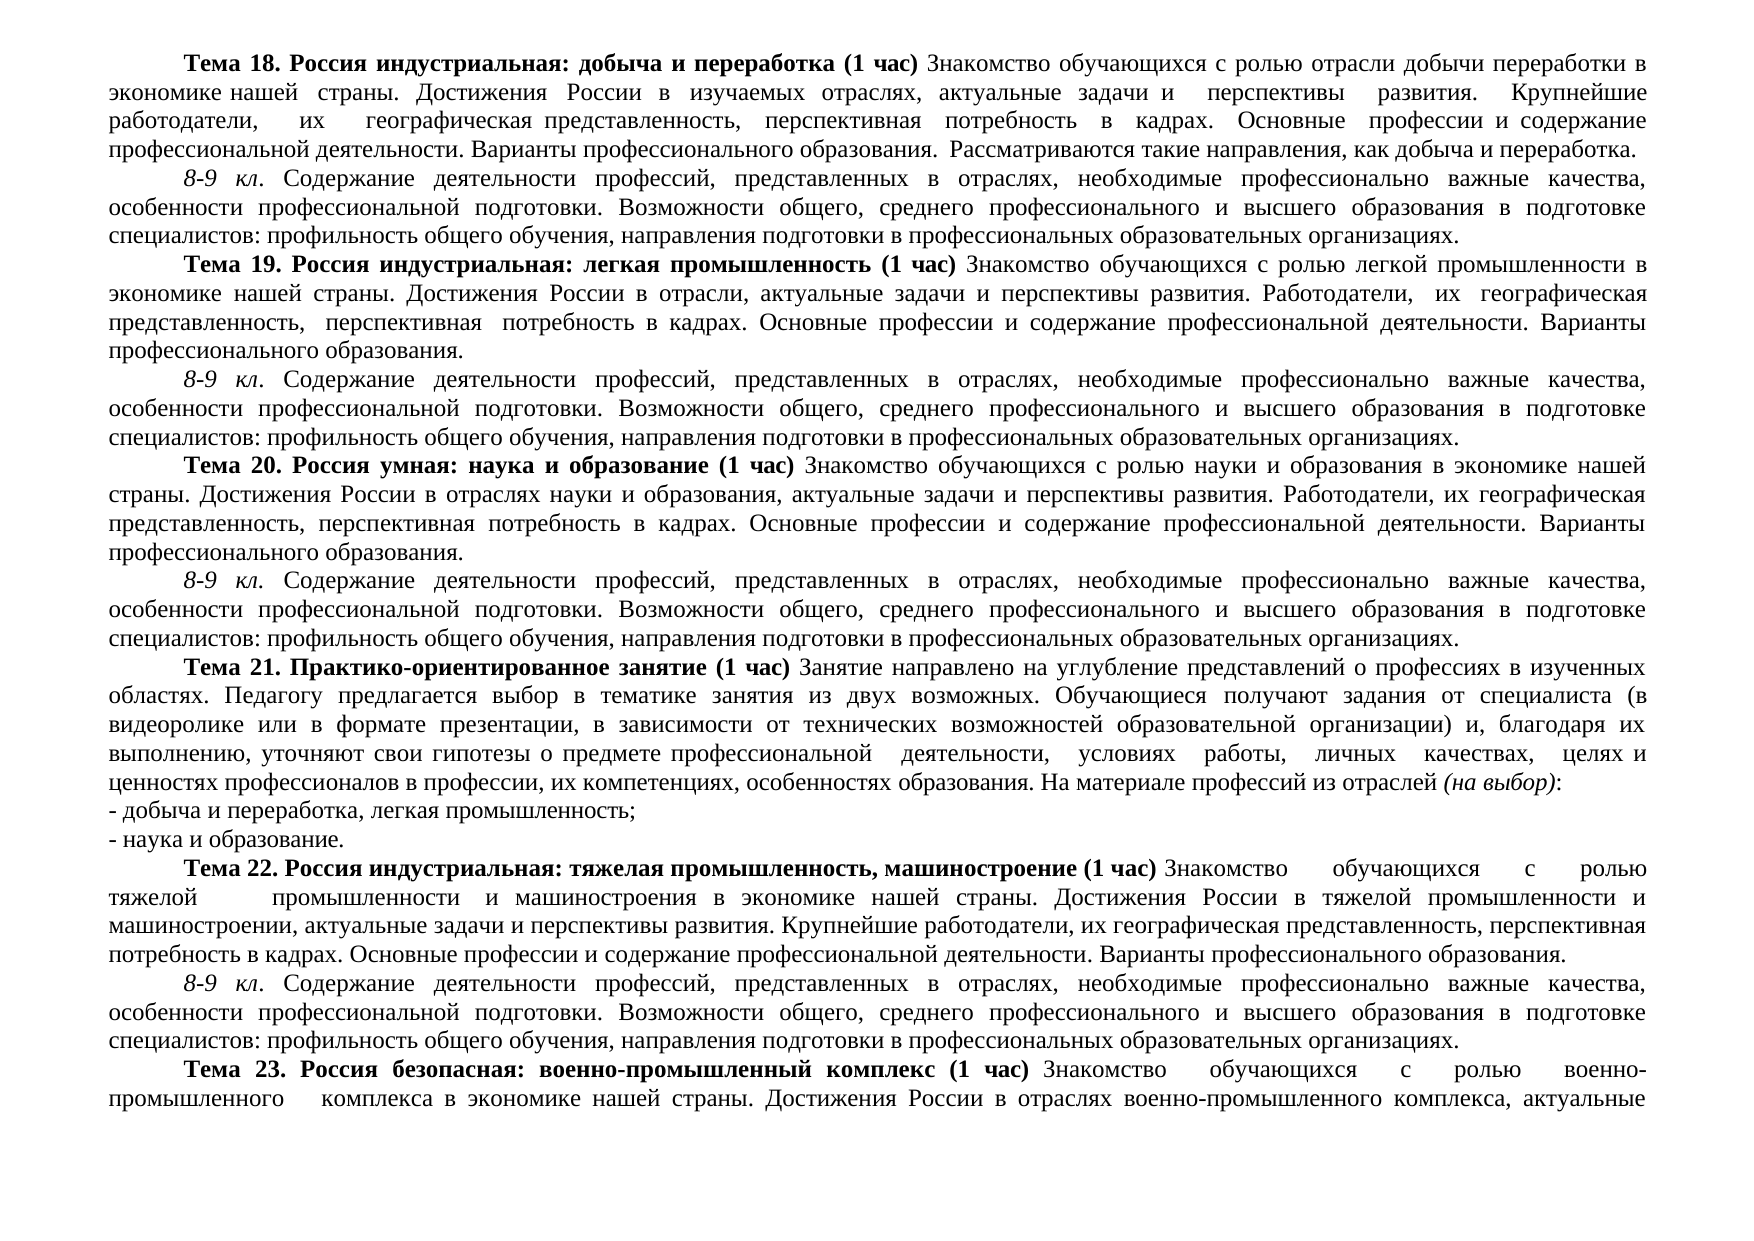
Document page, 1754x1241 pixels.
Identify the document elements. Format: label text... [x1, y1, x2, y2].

text Тема 19. Россия индустриальная: легкая промышленность (1 час) Знакомство обучающихся с ролью легкой промышленности в экономике нашей страны. Достижения России в отрасли, актуальные задачи и перспективы развития. Работодатели, их географическая представленность, перспективная потребность в кадрах. Основные профессии и содержание профессиональной деятельности. Варианты профессионального образования. [108, 249, 1647, 364]
text - добыча и переработка, легкая промышленность; [108, 795, 1647, 824]
text - наука и образование. [108, 824, 1647, 853]
text Тема 21. Практико-ориентированное занятие (1 час) Занятие направлено на углубление представлений о профессиях в изученных областях. Педагогу предлагается выбор в тематике занятия из двух возможных. Обучающиеся получают задания от специалиста (в видеоролике или в формате презентации, в зависимости от технических возможностей образовательной организации) и, благодаря их выполнению, уточняют свои гипотезы о предмете профессиональной деятельности, условиях работы, личных качествах, целях и ценностях профессионалов в профессии, их компетенциях, особенностях образования. На материале профессий из отраслей (на выбор): [108, 652, 1647, 795]
text Тема 20. Россия умная: наука и образование (1 час) Знакомство обучающихся с ролью науки и образования в экономике нашей страны. Достижения России в отраслях науки и образования, актуальные задачи и перспективы развития. Работодатели, их географическая представленность, перспективная потребность в кадрах. Основные профессии и содержание профессиональной деятельности. Варианты профессионального образования. [108, 450, 1647, 565]
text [108, 1054, 1647, 1112]
text Тема 18. Россия индустриальная: добыча и переработка (1 час) Знакомство обучающихся с ролью отрасли добычи переработки в экономике нашей страны. Достижения России в изучаемых отраслях, актуальные задачи и перспективы развития. Крупнейшие работодатели, их географическая представленность, перспективная потребность в кадрах. Основные профессии и содержание профессиональной деятельности. Варианты профессионального образования. Рассматриваются такие направления, как добыча и переработка. [108, 48, 1647, 163]
text Тема 22. Россия индустриальная: тяжелая промышленность, машиностроение (1 час) Знакомство обучающихся с ролью тяжелой промышленности и машиностроения в экономике нашей страны. Достижения России в тяжелой промышленности и машиностроении, актуальные задачи и перспективы развития. Крупнейшие работодатели, их географическая представленность, перспективная потребность в кадрах. Основные профессии и содержание профессиональной деятельности. Варианты профессионального образования. [108, 853, 1647, 968]
